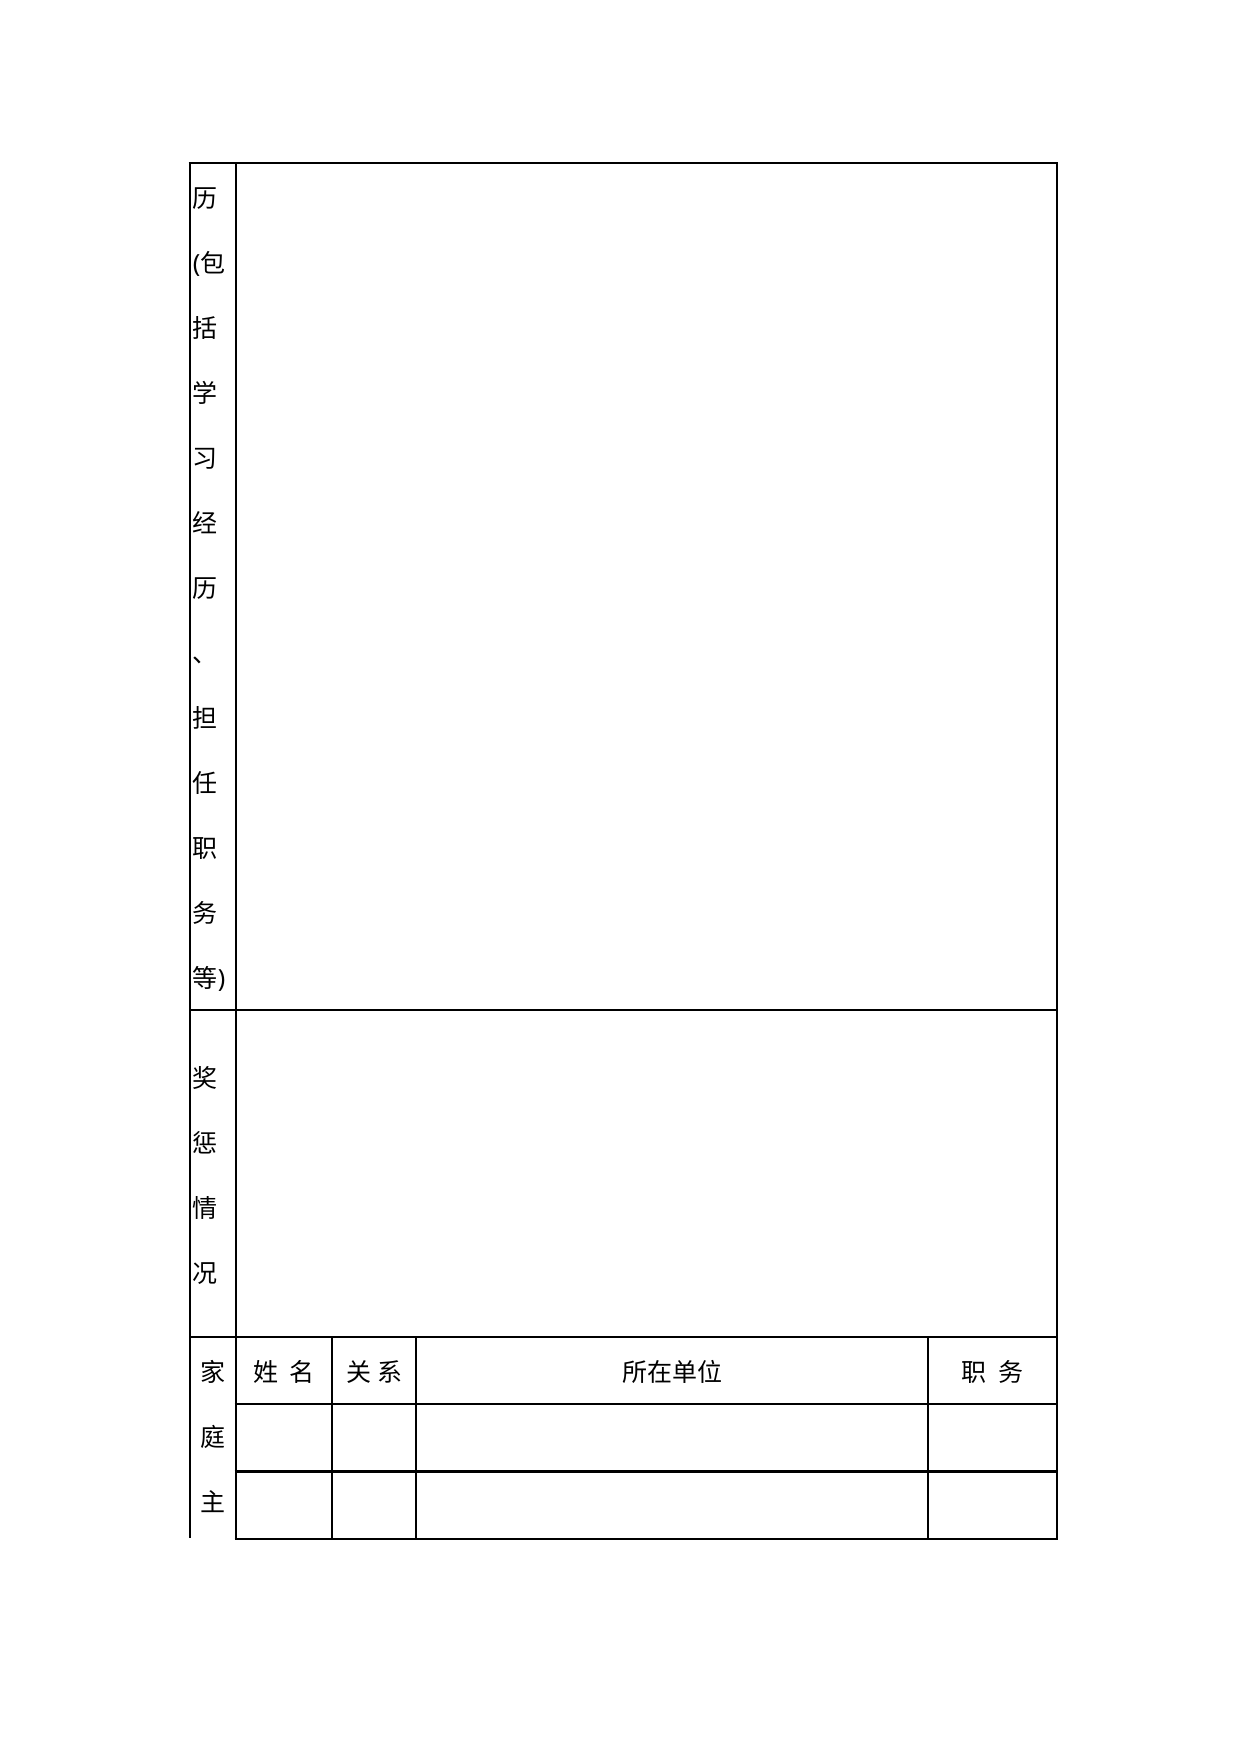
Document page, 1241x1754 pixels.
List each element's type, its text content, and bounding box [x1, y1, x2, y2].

table_cell 职 务 [929, 1338, 1056, 1403]
table_cell [417, 1405, 927, 1470]
table_cell 姓 名 [237, 1338, 331, 1403]
table_cell 奖惩情况 [191, 1011, 235, 1336]
table_cell [237, 1405, 331, 1470]
table_cell [333, 1405, 415, 1470]
table_cell [929, 1405, 1056, 1470]
table_cell [417, 1473, 927, 1537]
table_cell [333, 1473, 415, 1537]
table_cell 个人简历(包括学习经历、担任职务等) [191, 164, 235, 1009]
table_cell 所在单位 [417, 1338, 927, 1403]
table_cell [929, 1473, 1056, 1537]
table_cell [237, 164, 1056, 1009]
table_cell [237, 1473, 331, 1537]
table_cell [237, 1011, 1056, 1336]
table_cell 家庭 主要 成员 [191, 1338, 235, 1537]
table_cell 关 系 [333, 1338, 415, 1403]
